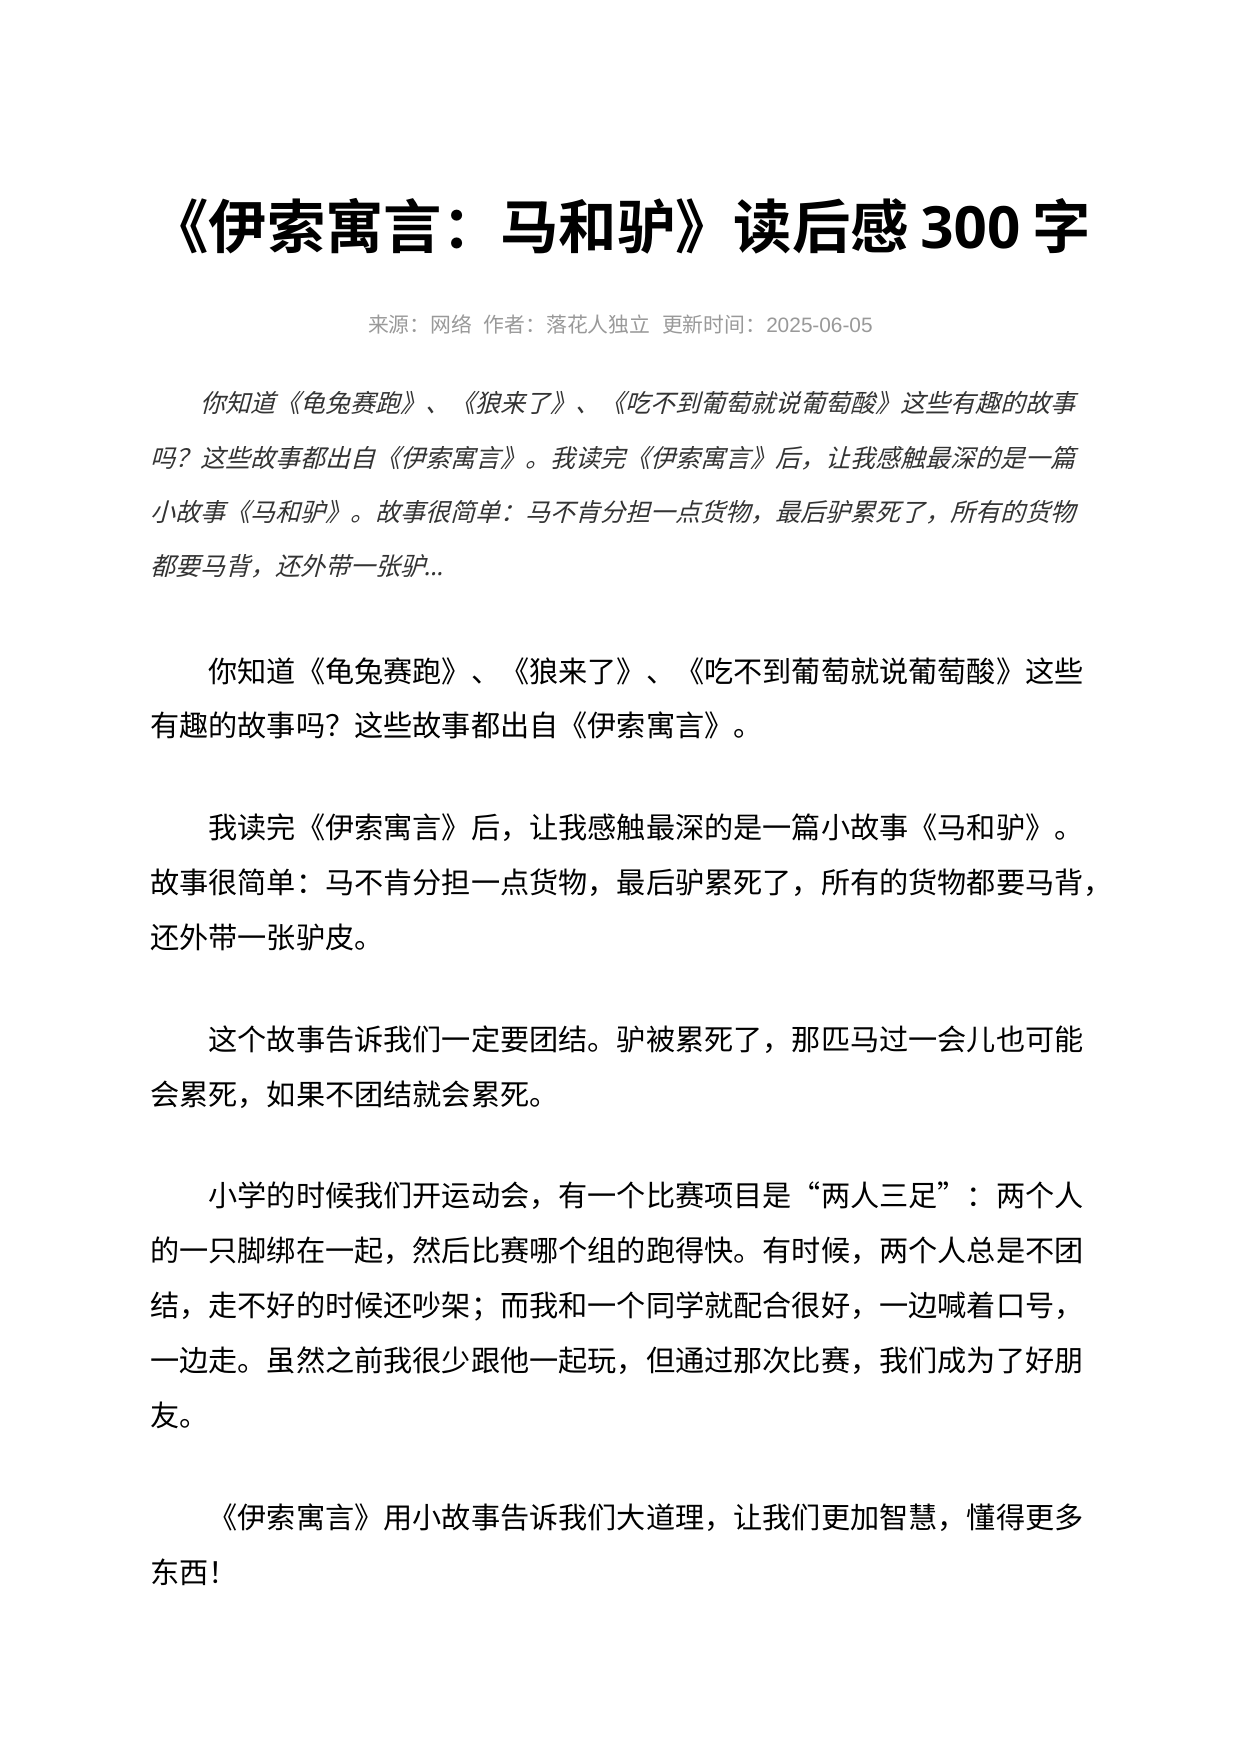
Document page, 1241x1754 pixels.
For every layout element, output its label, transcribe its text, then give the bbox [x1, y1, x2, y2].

subtitle 《伊索寓言：马和驴》读后感300字 [150, 181, 1090, 266]
text 你知道《龟兔赛跑》、《狼来了》、《吃不到葡萄就说葡萄酸》这些有趣的故事吗？这些故事都出自《伊索寓言》。我读完《伊索寓言》后，让我感触最深的是一篇小故事《马和驴》。故事很简单：马不肯分担一点货物，最后驴累死了，所有的货物都要马背，还外带一张驴... [150, 384, 1090, 583]
text 你知道《龟兔赛跑》、《狼来了》、《吃不到葡萄就说葡萄酸》这些有趣的故事吗？这些故事都出自《伊索寓言》。 [150, 648, 1090, 745]
text 来源：网络 作者：落花人独立 更新时间：2025-06-05 [150, 313, 1090, 337]
text 小学的时候我们开运动会，有一个比赛项目是“两人三足”：两个人的一只脚绑在一起，然后比赛哪个组的跑得快。有时候，两个人总是不团结，走不好的时候还吵架；而我和一个同学就配合很好，一边喊着口号，一边走。虽然之前我很少跟他一起玩，但通过那次比赛，我们成为了好朋友。 [150, 1173, 1090, 1435]
text 《伊索寓言》用小故事告诉我们大道理，让我们更加智慧，懂得更多东西！ [150, 1494, 1090, 1592]
text 这个故事告诉我们一定要团结。驴被累死了，那匹马过一会儿也可能会累死，如果不团结就会累死。 [150, 1016, 1090, 1113]
text 我读完《伊索寓言》后，让我感触最深的是一篇小故事《马和驴》。故事很简单：马不肯分担一点货物，最后驴累死了，所有的货物都要马背，还外带一张驴皮。 [150, 805, 1090, 957]
